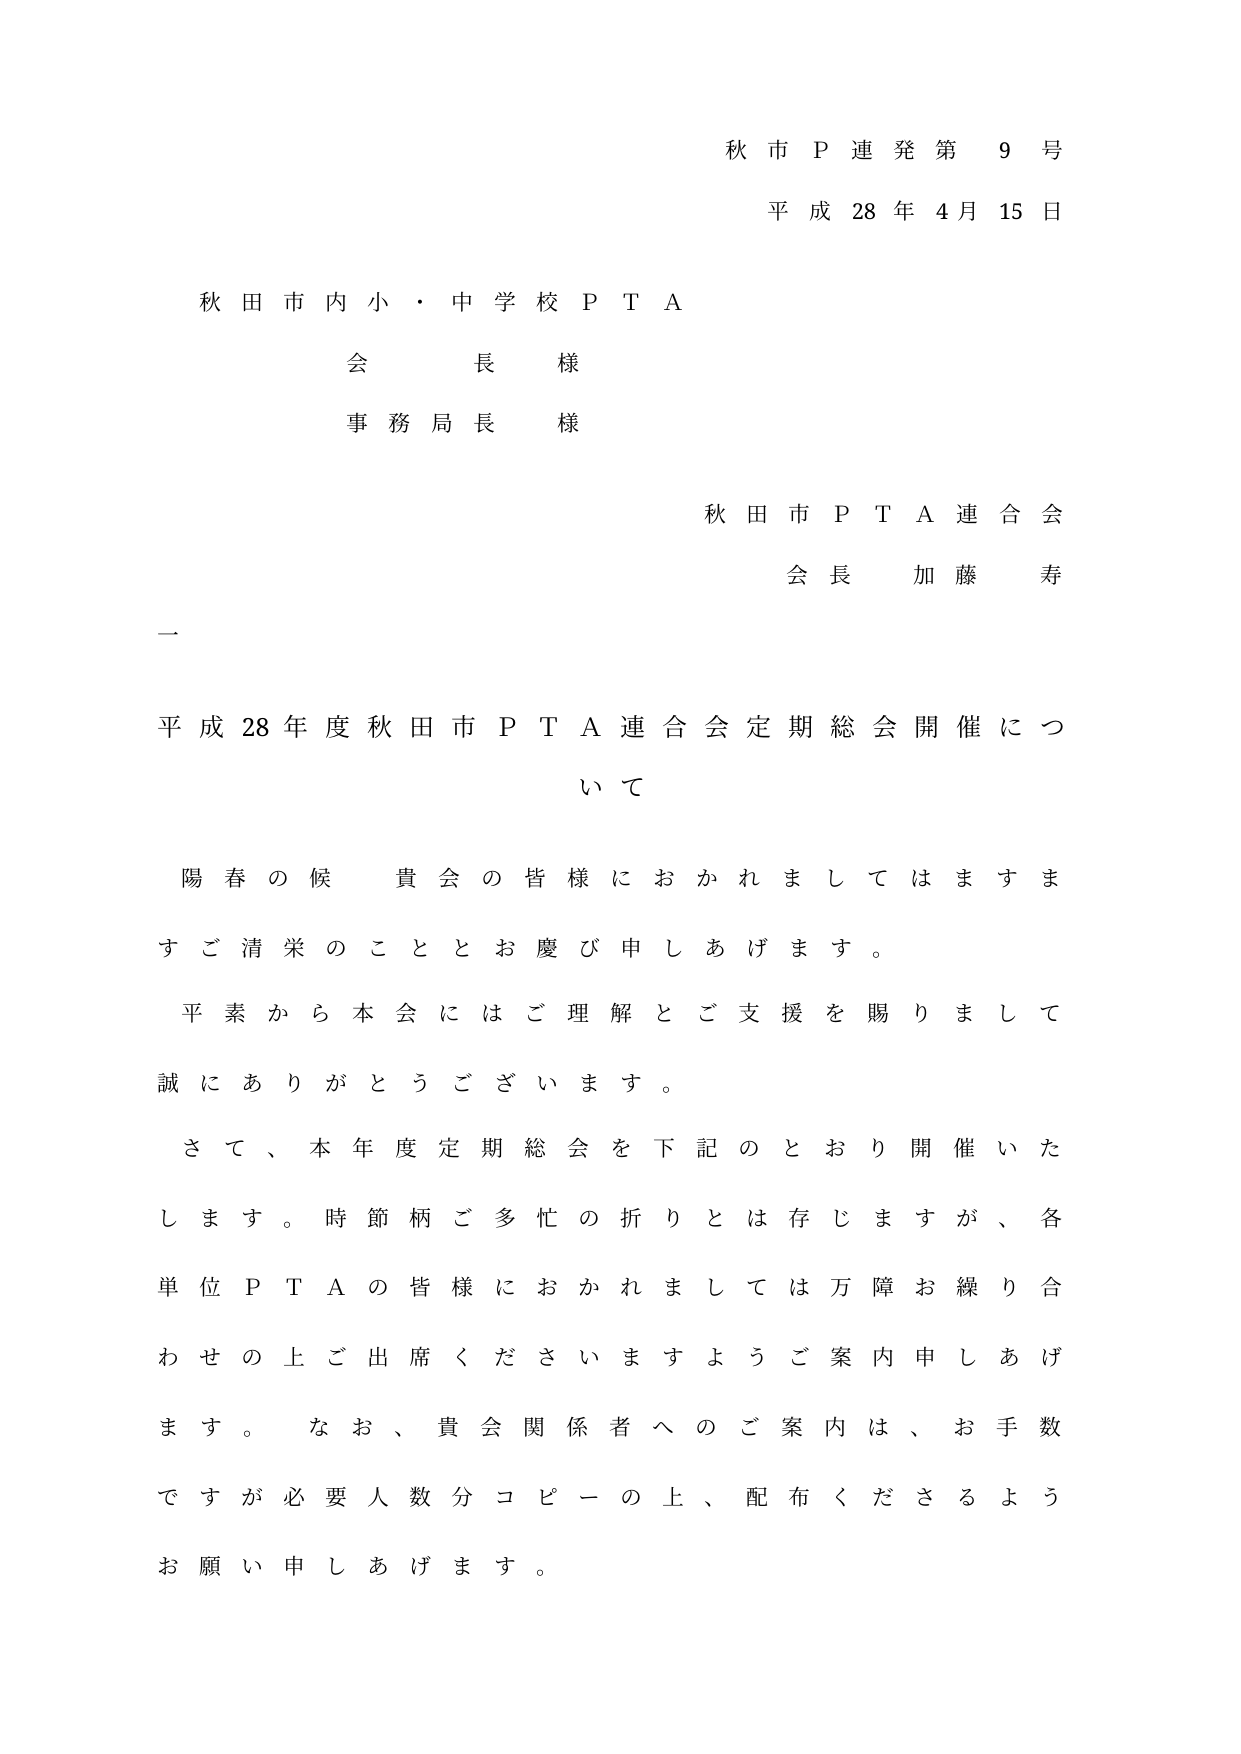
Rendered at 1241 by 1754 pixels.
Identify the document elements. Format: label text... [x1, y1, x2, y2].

text 平成28年度秋田市ＰＴＡ連合会定期総会開催について [157, 695, 1083, 816]
text 事務局長 様 [157, 392, 1083, 453]
text 秋市Ｐ連発第9号 [157, 119, 1083, 180]
text さて、本年度定期総会を下記のとおり開催いたします。時節柄ご多忙の折りとは存じますが、各単位ＰＴＡの皆様におかれましては万障お繰り合わせの上ご出席くださいますようご案内申しあげます。 なお、貴会関係者へのご案内は、お手数ですが必要人数分コピーの上、配布くださるようお願い申しあげます。 [157, 1117, 1083, 1595]
text 秋田市内小・中学校ＰＴＡ [157, 271, 1083, 331]
text 平成28年4月15日 [157, 180, 1083, 240]
text 秋田市ＰＴＡ連合会 [157, 483, 1083, 543]
text 会長 加藤 寿一 [157, 543, 1083, 665]
text 平素から本会にはご理解とご支援を賜りまして誠にありがとうございます。 [157, 982, 1083, 1112]
text 陽春の候 貴会の皆様におかれましてはますますご清栄のこととお慶び申しあげます。 [157, 847, 1083, 977]
text 会 長 様 [157, 331, 1083, 392]
